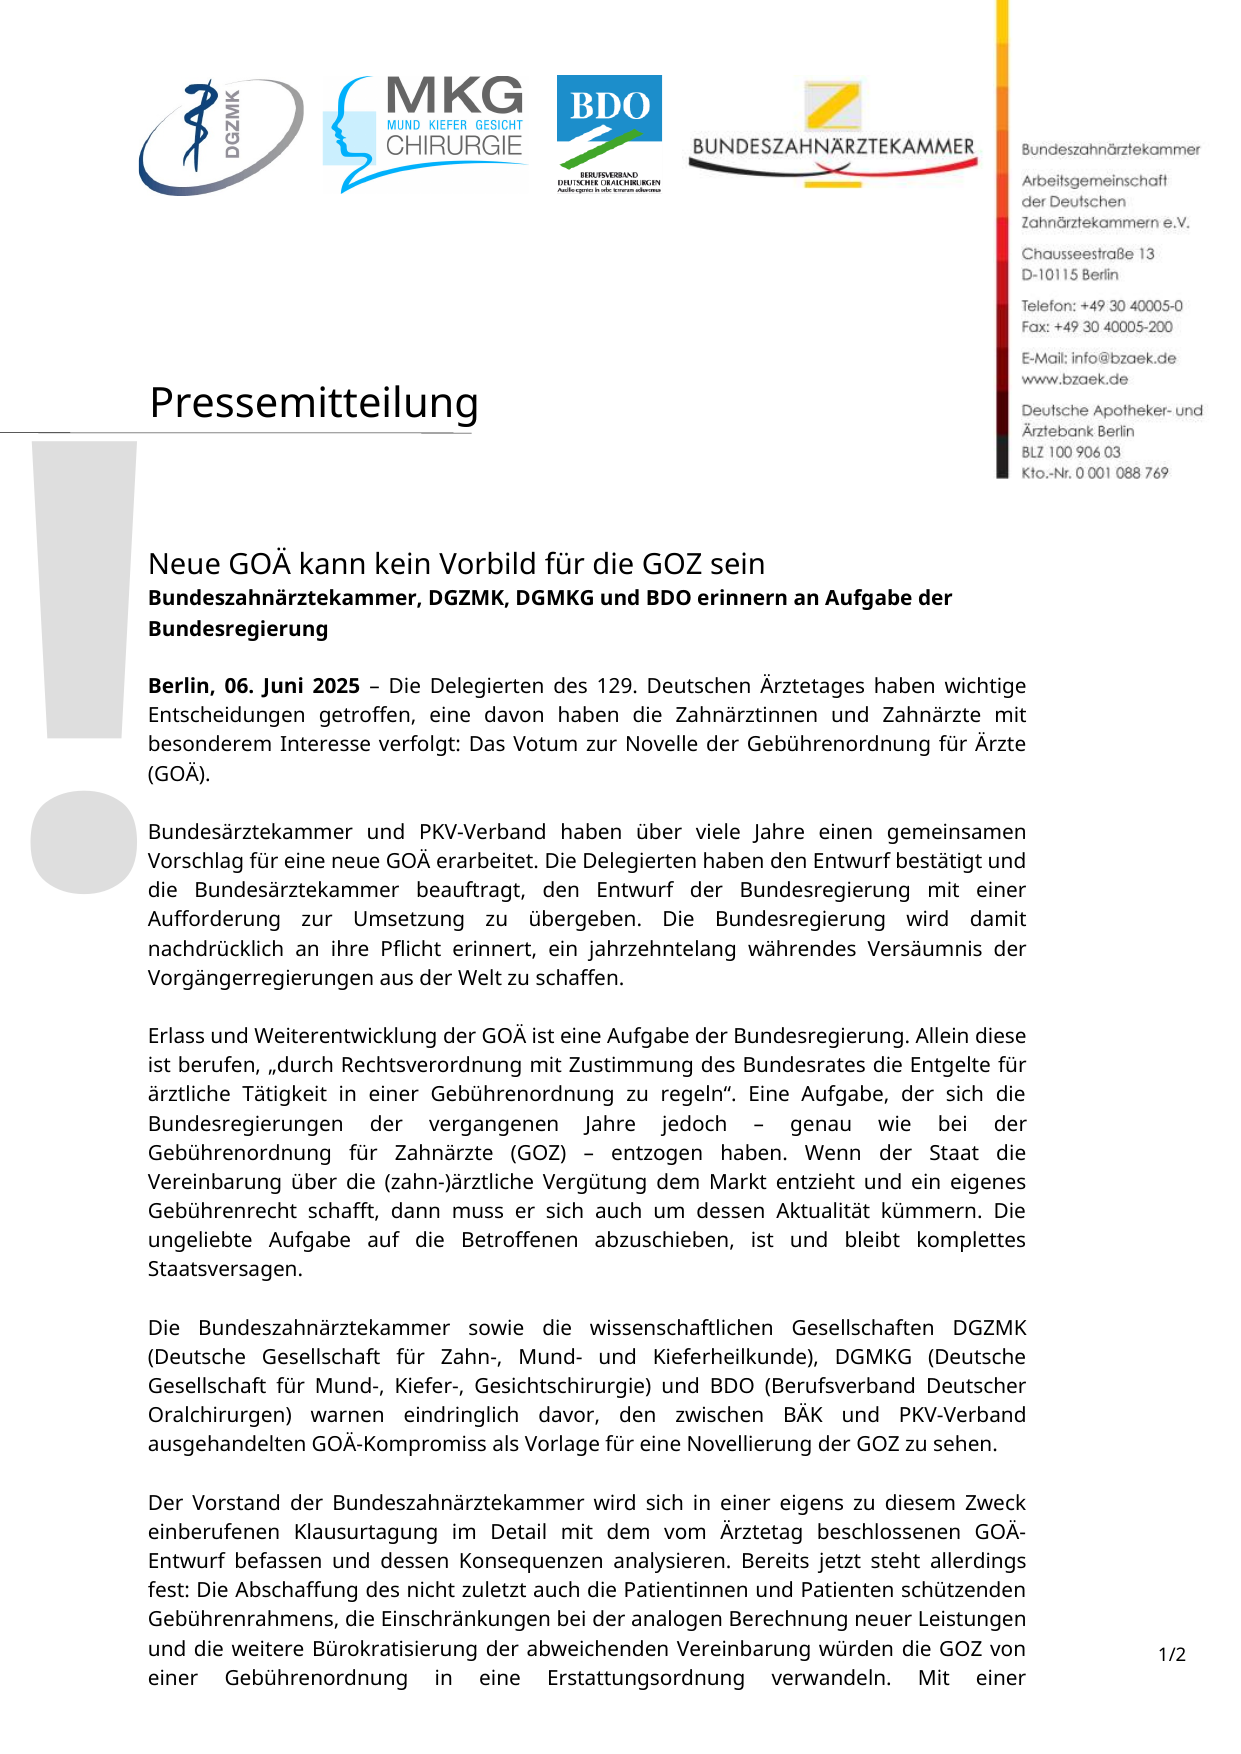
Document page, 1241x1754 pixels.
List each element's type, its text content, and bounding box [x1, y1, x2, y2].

picture [557, 75, 663, 194]
picture [338, 76, 529, 194]
text Die Bundeszahnärztekammer sowie die wissenschaftlichen Gesellschaften DGZMK (Deutsche Gesellschaft für Zahn-, Mund- und Kieferheilkunde), DGMKG (Deutsche Gesellschaft für Mund-, Kiefer-, Gesichtschirurgie) und BDO (Berufsverband Deutscher Oralchirurgen) warnen eindringlich davor, den zwischen BÄK und PKV-Verband ausgehandelten GOÄ-Kompromiss als Vorlage für eine Novellierung der GOZ zu sehen. [148, 1312, 1028, 1458]
text Der Vorstand der Bundeszahnärztekammer wird sich in einer eigens zu diesem Zweck einberufenen Klausurtagung im Detail mit dem vom Ärztetag beschlossenen GOÄ-Entwurf befassen und dessen Konsequenzen analysieren. Bereits jetzt steht allerdings fest: Die Abschaffung des nicht zuletzt auch die Patientinnen und Patienten schützenden Gebührenrahmens, die Einschränkungen bei der analogen Berechnung neuer Leistungen und die weitere Bürokratisierung der abweichenden Vereinbarung würden die GOZ von einer Gebührenordnung in eine Erstattungsordnung verwandeln. Mit einer Gebührenordnung eines freien Berufes hätte das nichts mehr zu tun. [148, 1487, 1028, 1691]
text Berlin, 06. Juni 2025 – Die Delegierten des 129. Deutschen Ärztetages haben wichtige Entscheidungen getroffen, eine davon haben die Zahnärztinnen und Zahnärzte mit besonderem Interesse verfolgt: Das Votum zur Novelle der Gebührenordnung für Ärzte (GOÄ). [148, 670, 1028, 787]
text Erlass und Weiterentwicklung der GOÄ ist eine Aufgabe der Bundesregierung. Allein diese ist berufen, „durch Rechtsverordnung mit Zustimmung des Bundesrates die Entgelte für ärztliche Tätigkeit in einer Gebührenordnung zu regeln“. Eine Aufgabe, der sich die Bundesregierungen der vergangenen Jahre jedoch – genau wie bei der Gebührenordnung für Zahnärzte (GOZ) – entzogen haben. Wenn der Staat die Vereinbarung über die (zahn-)ärztliche Vergütung dem Markt entzieht und ein eigenes Gebührenrecht schafft, dann muss er sich auch um dessen Aktualität kümmern. Die ungeliebte Aufgabe auf die Betroffenen abzuschieben, ist und bleibt komplettes Staatsversagen. [148, 1020, 1028, 1283]
text Bundesärztekammer und PKV-Verband haben über viele Jahre einen gemeinsamen Vorschlag für eine neue GOÄ erarbeitet. Die Delegierten haben den Entwurf bestätigt und die Bundesärztekammer beauftragt, den Entwurf der Bundesregierung mit einer Aufforderung zur Umsetzung zu übergeben. Die Bundesregierung wird damit nachdrücklich an ihre Pflicht erinnert, ein jahrzehntelang währendes Versäumnis der Vorgängerregierungen aus der Welt zu schaffen. [148, 816, 1028, 991]
picture [681, 75, 986, 195]
picture [993, 0, 1214, 487]
picture [322, 76, 366, 194]
text Bundeszahnärztekammer, DGZMK, DGMKG und BDO erinnern an Aufgabe der Bundesregierung [148, 581, 1028, 643]
text Neue GOÄ kann kein Vorbild für die GOZ sein [148, 549, 1028, 581]
picture [138, 77, 304, 196]
